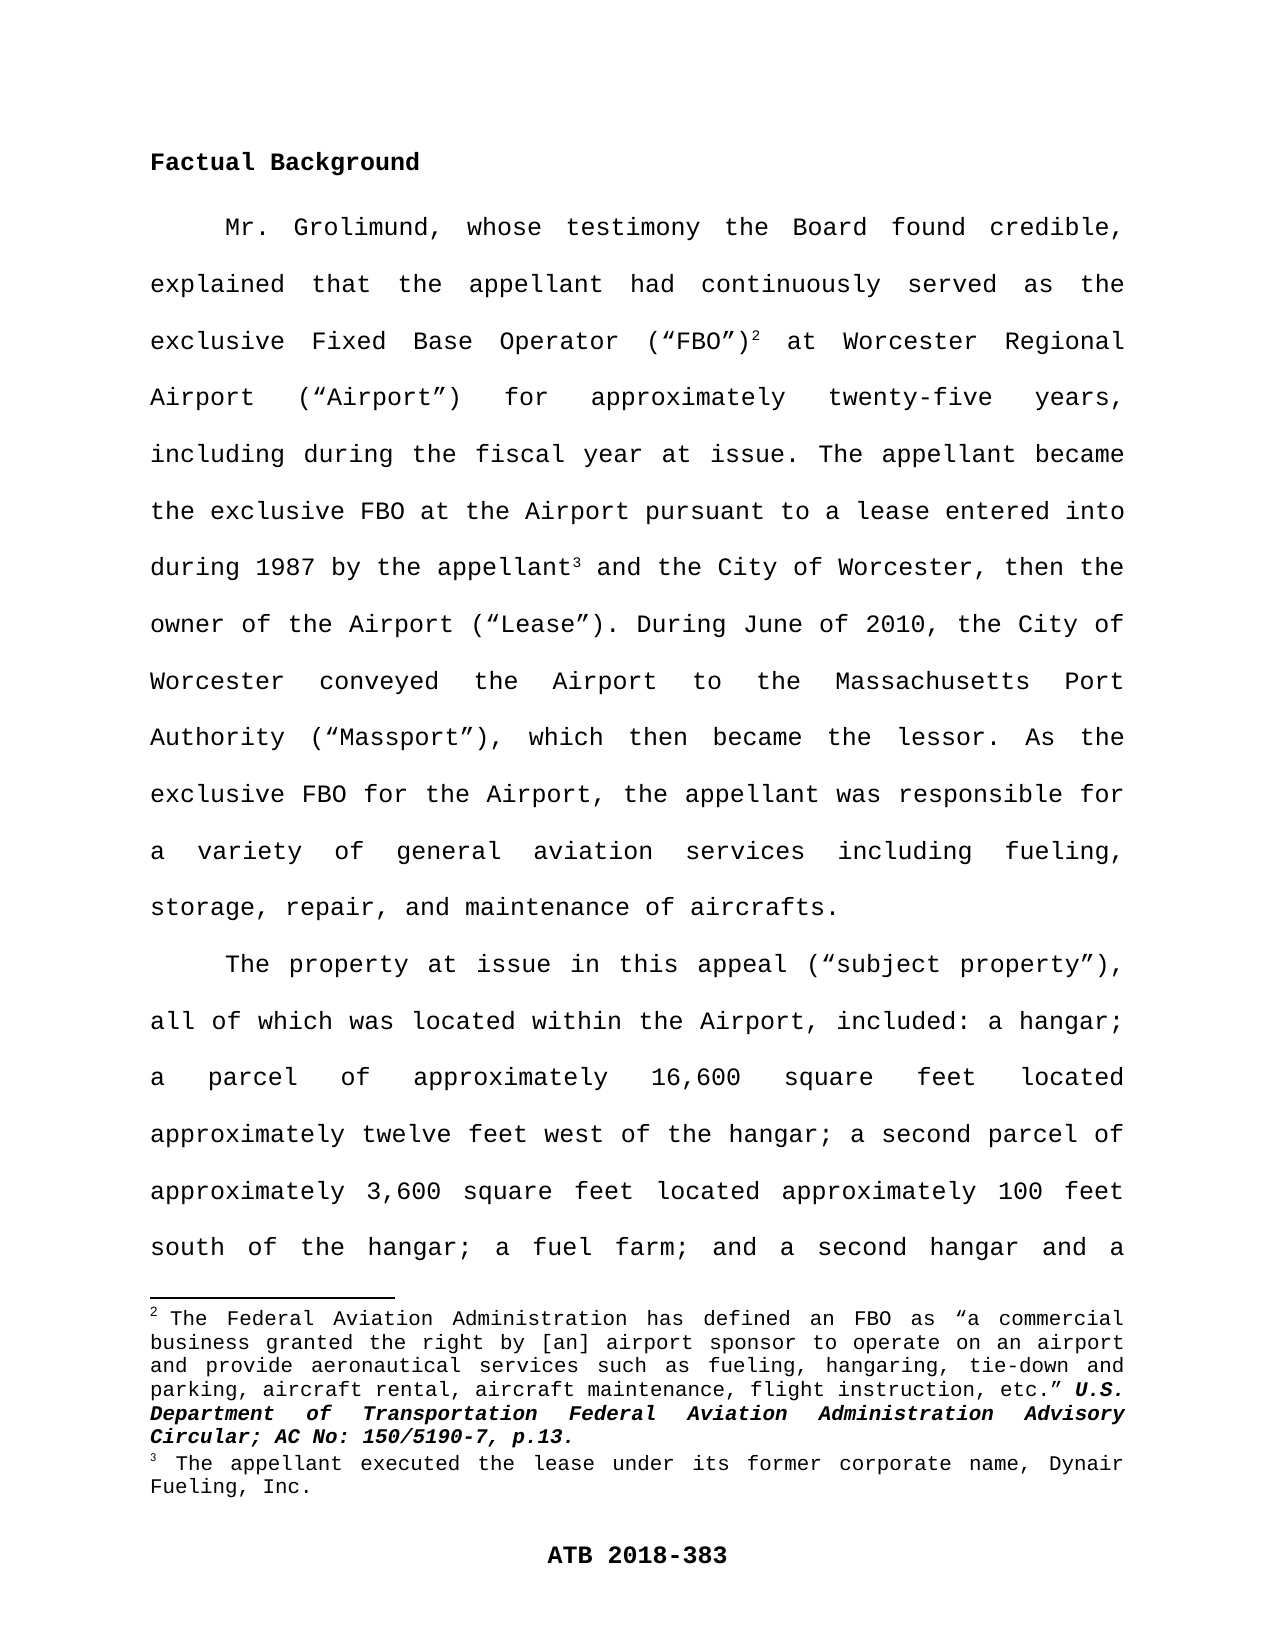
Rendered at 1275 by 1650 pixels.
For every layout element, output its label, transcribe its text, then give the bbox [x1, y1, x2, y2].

text Factual Background [150, 150, 1125, 178]
text Mr. Grolimund, whose testimony the Board found credible, explained that the appellant had continuously served as the exclusive Fixed Base Operator (“FBO”) at Worcester Regional Airport (“Airport”) for approximately twenty-five years, including during the fiscal year at issue. The appellant became the exclusive FBO at the Airport pursuant to a lease entered into during 1987 by the appellant and the City of Worcester, then the owner of the Airport (“Lease”). During June of 2010, the City of Worcester conveyed the Airport to the Massachusetts Port Authority (“Massport”), which then became the lessor. As the exclusive FBO for the Airport, the appellant was responsible for a variety of general aviation services including fueling, storage, repair, and maintenance of aircrafts. [150, 215, 1125, 923]
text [150, 952, 1125, 1263]
